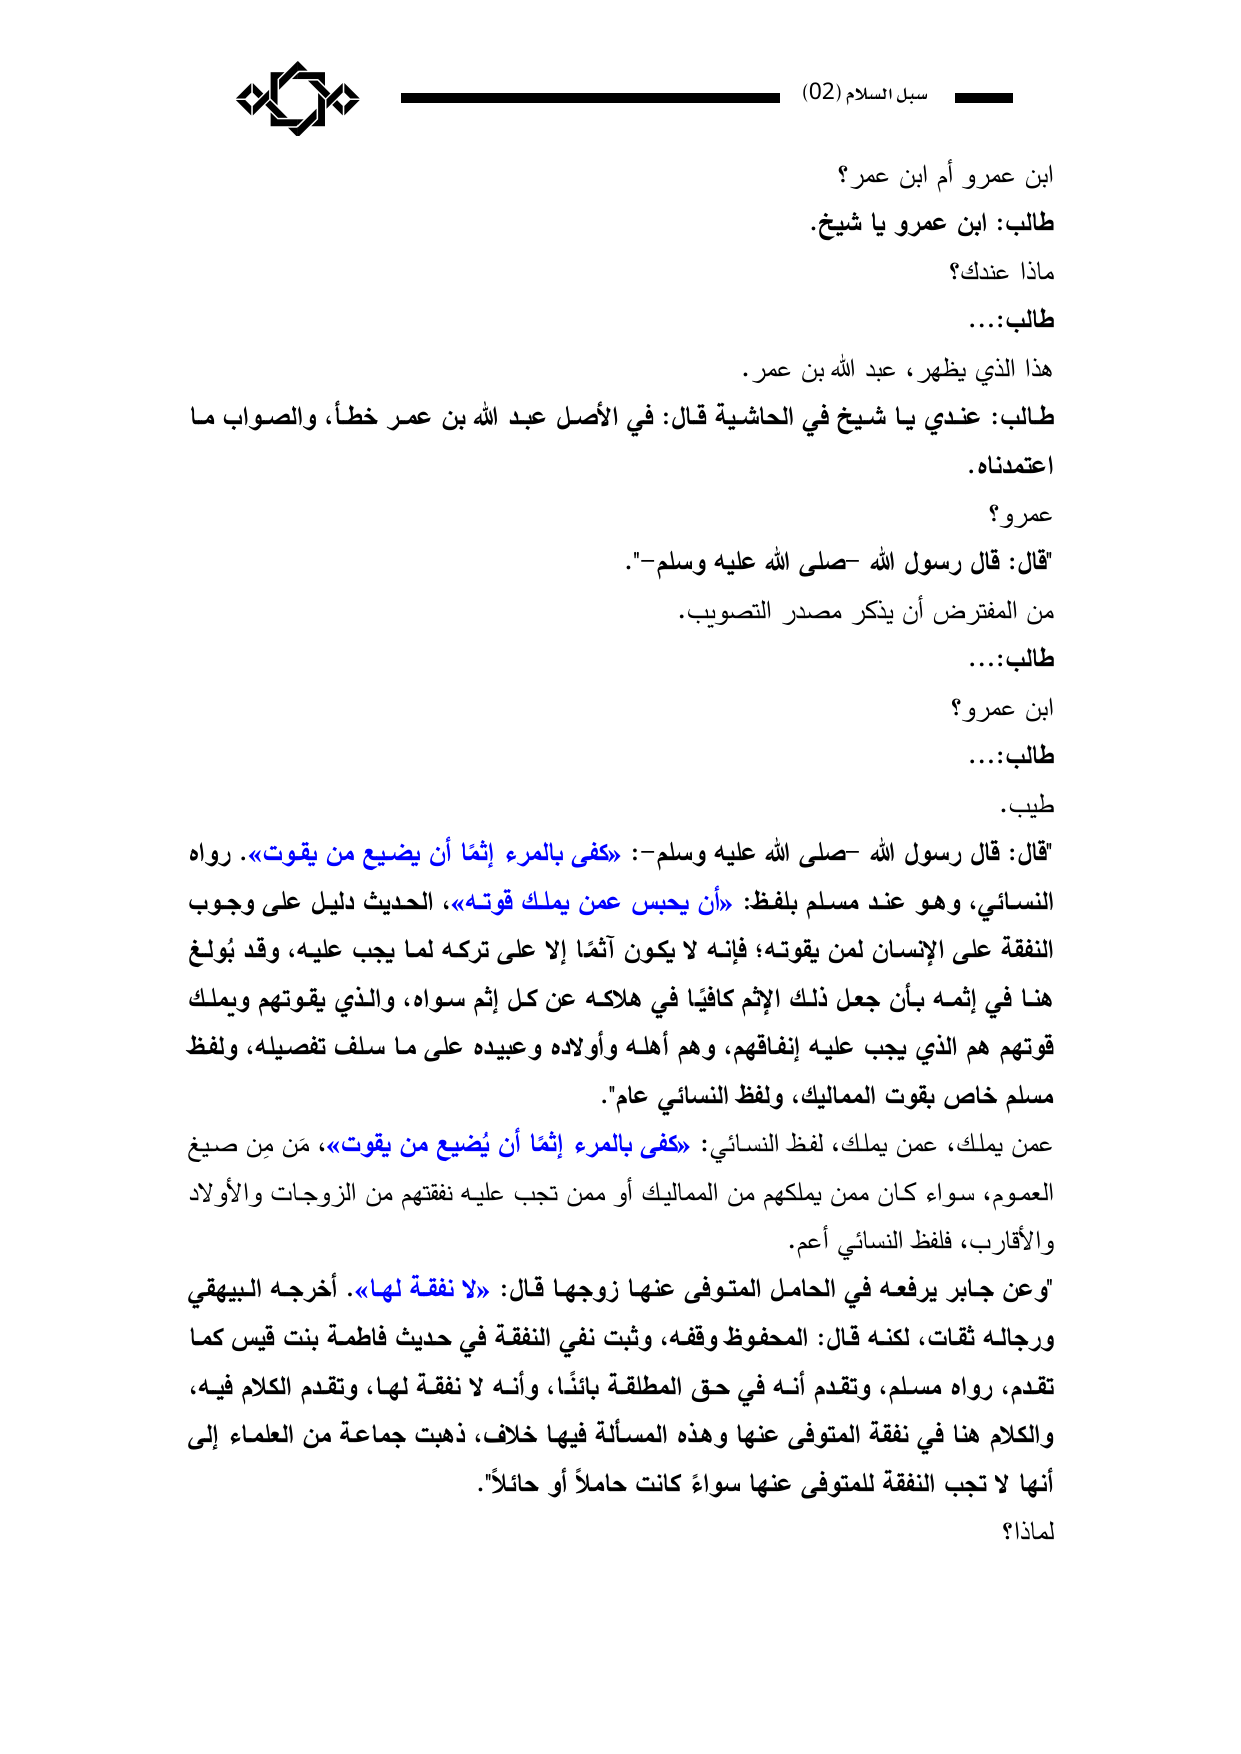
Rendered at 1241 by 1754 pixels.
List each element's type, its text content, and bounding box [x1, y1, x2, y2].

text طالب:... [187, 295, 1053, 344]
text طالب: ابن عمرو يا شيخ. [187, 198, 1053, 247]
text "قال: قال رسول الله -صلى الله عليه وسلم-: «كفى بالمرء إثمًا أن يضيع من يقوت». رواه النسائي، وهو عند مسلم بلفظ: «أن يحبس عمن يملك قوته»، الحديث دليل على وجوب النفقة على الإنسان لمن يقوته؛ فإنه لا يكون آثمًا إلا على تركه لما يجب عليه، وقد بُولغ هنا في إثمه بأن جعل ذلك الإثم كافيًا في هلاكه عن كل إثم سواه، والذي يقوتهم ويملك قوتهم هم الذي يجب عليه إنفاقهم، وهم أهله وأولاده وعبيده على ما سلف تفصيله، ولفظ مسلم خاص بقوت المماليك، ولفظ النسائي عام". [187, 828, 1053, 1119]
text طالب:... [187, 634, 1053, 683]
text طيب. [187, 780, 1053, 828]
text ابن عمرو؟ [187, 683, 1053, 731]
text ماذا عندك؟ [187, 247, 1053, 295]
text "قال: قال رسول الله -صلى الله عليه وسلم-". [187, 537, 1053, 586]
text عمن يملك، عمن يملك، لفظ النسائي: «كفى بالمرء إثمًا أن يُضيع من يقوت»، مَن مِن صيغ العموم، سواء كان ممن يملكهم من المماليك أو ممن تجب عليه نفقتهم من الزوجات والأولاد والأقارب، فلفظ النسائي أعم. [187, 1119, 1053, 1264]
text "وعن جابر يرفعه في الحامل المتوفى عنها زوجها قال: «لا نفقة لها». أخرجه البيهقي ورجاله ثقات، لكنه قال: المحفوظ وقفه، وثبت نفي النفقة في حديث فاطمة بنت قيس كما تقدم، رواه مسلم، وتقدم أنه في حق المطلقة بائنًا، وأنه لا نفقة لها، وتقدم الكلام فيه، والكلام هنا في نفقة المتوفى عنها وهذه المسألة فيها خلاف، ذهبت جماعة من العلماء إلى أنها لا تجب النفقة للمتوفى عنها سواءً كانت حاملاً أو حائلاً". [187, 1264, 1053, 1507]
text لماذا؟ [187, 1507, 1053, 1556]
text ابن عمرو أم ابن عمر؟ [187, 150, 1053, 198]
text طالب:... [187, 731, 1053, 780]
text من المفترض أن يذكر مصدر التصويب. [187, 586, 1053, 634]
text طالب: عندي يا شيخ في الحاشية قال: في الأصل عبد الله بن عمر خطأ، والصواب ما اعتمدناه. [187, 392, 1053, 489]
text عمرو؟ [187, 489, 1053, 537]
text هذا الذي يظهر، عبد الله بن عمر. [187, 344, 1053, 392]
